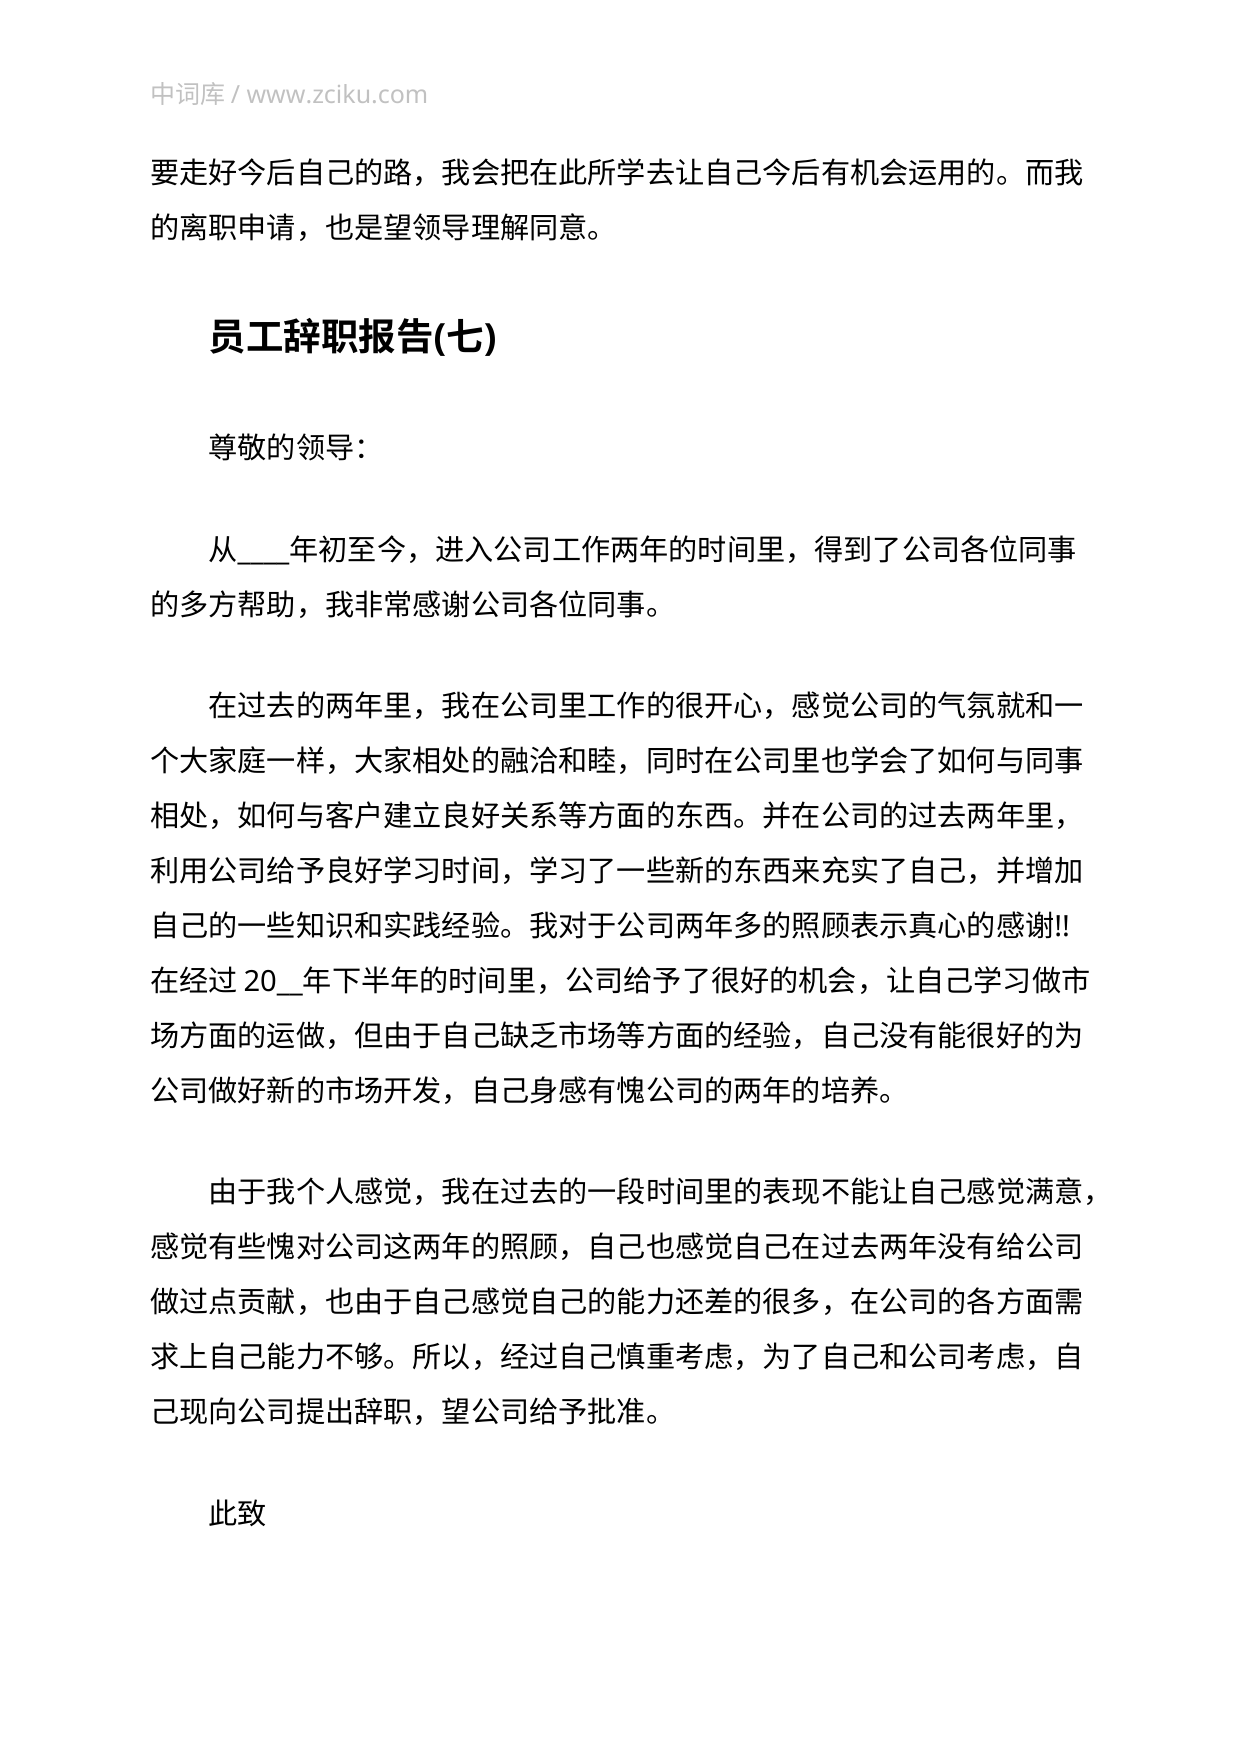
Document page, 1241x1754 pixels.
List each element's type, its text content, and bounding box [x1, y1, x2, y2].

text 此致 [150, 1490, 1090, 1533]
text 由于我个人感觉，我在过去的一段时间里的表现不能让自己感觉满意，感觉有些愧对公司这两年的照顾，自己也感觉自己在过去两年没有给公司做过点贡献，也由于自己感觉自己的能力还差的很多，在公司的各方面需求上自己能力不够。所以，经过自己慎重考虑，为了自己和公司考虑，自己现向公司提出辞职，望公司给予批准。 [150, 1169, 1090, 1431]
text 在过去的两年里，我在公司里工作的很开心，感觉公司的气氛就和一个大家庭一样，大家相处的融洽和睦，同时在公司里也学会了如何与同事相处，如何与客户建立良好关系等方面的东西。并在公司的过去两年里，利用公司给予良好学习时间，学习了一些新的东西来充实了自己，并增加自己的一些知识和实践经验。我对于公司两年多的照顾表示真心的感谢!!在经过20__年下半年的时间里，公司给予了很好的机会，让自己学习做市场方面的运做，但由于自己缺乏市场等方面的经验，自己没有能很好的为公司做好新的市场开发，自己身感有愧公司的两年的培养。 [150, 683, 1090, 1109]
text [150, 150, 1090, 247]
text 员工辞职报告(七) [150, 307, 1090, 361]
text 尊敬的领导： [150, 424, 1090, 467]
text 从____年初至今，进入公司工作两年的时间里，得到了公司各位同事的多方帮助，我非常感谢公司各位同事。 [150, 526, 1090, 623]
